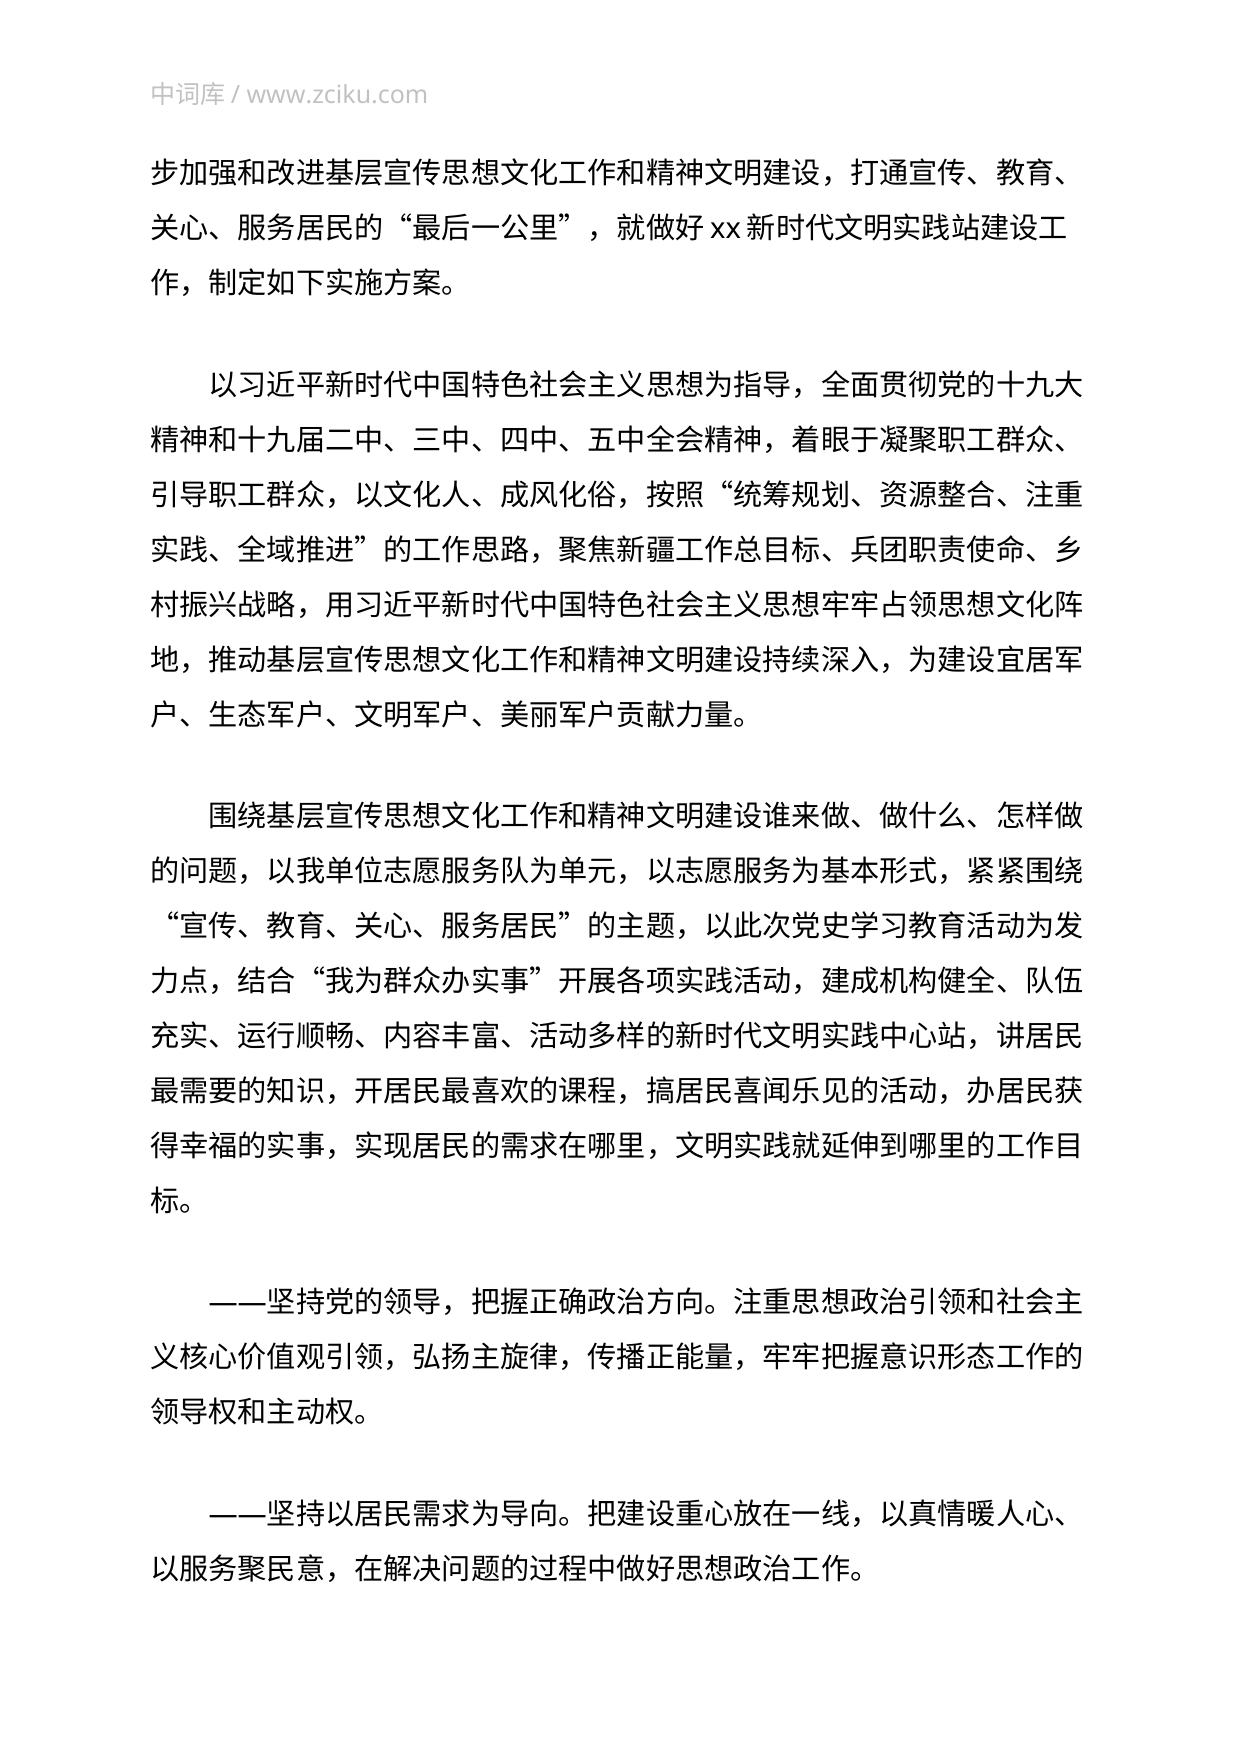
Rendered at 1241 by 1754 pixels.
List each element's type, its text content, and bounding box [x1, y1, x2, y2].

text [150, 150, 1090, 302]
text ——坚持以居民需求为导向。把建设重心放在一线，以真情暖人心、以服务聚民意，在解决问题的过程中做好思想政治工作。 [150, 1491, 1090, 1588]
text 围绕基层宣传思想文化工作和精神文明建设谁来做、做什么、怎样做的问题，以我单位志愿服务队为单元，以志愿服务为基本形式，紧紧围绕“宣传、教育、关心、服务居民”的主题，以此次党史学习教育活动为发力点，结合“我为群众办实事”开展各项实践活动，建成机构健全、队伍充实、运行顺畅、内容丰富、活动多样的新时代文明实践中心站，讲居民最需要的知识，开居民最喜欢的课程，搞居民喜闻乐见的活动，办居民获得幸福的实事，实现居民的需求在哪里，文明实践就延伸到哪里的工作目标。 [150, 793, 1090, 1219]
text ——坚持党的领导，把握正确政治方向。注重思想政治引领和社会主义核心价值观引领，弘扬主旋律，传播正能量，牢牢把握意识形态工作的领导权和主动权。 [150, 1279, 1090, 1431]
text 以习近平新时代中国特色社会主义思想为指导，全面贯彻党的十九大精神和十九届二中、三中、四中、五中全会精神，着眼于凝聚职工群众、引导职工群众，以文化人、成风化俗，按照“统筹规划、资源整合、注重实践、全域推进”的工作思路，聚焦新疆工作总目标、兵团职责使命、乡村振兴战略，用习近平新时代中国特色社会主义思想牢牢占领思想文化阵地，推动基层宣传思想文化工作和精神文明建设持续深入，为建设宜居军户、生态军户、文明军户、美丽军户贡献力量。 [150, 362, 1090, 733]
